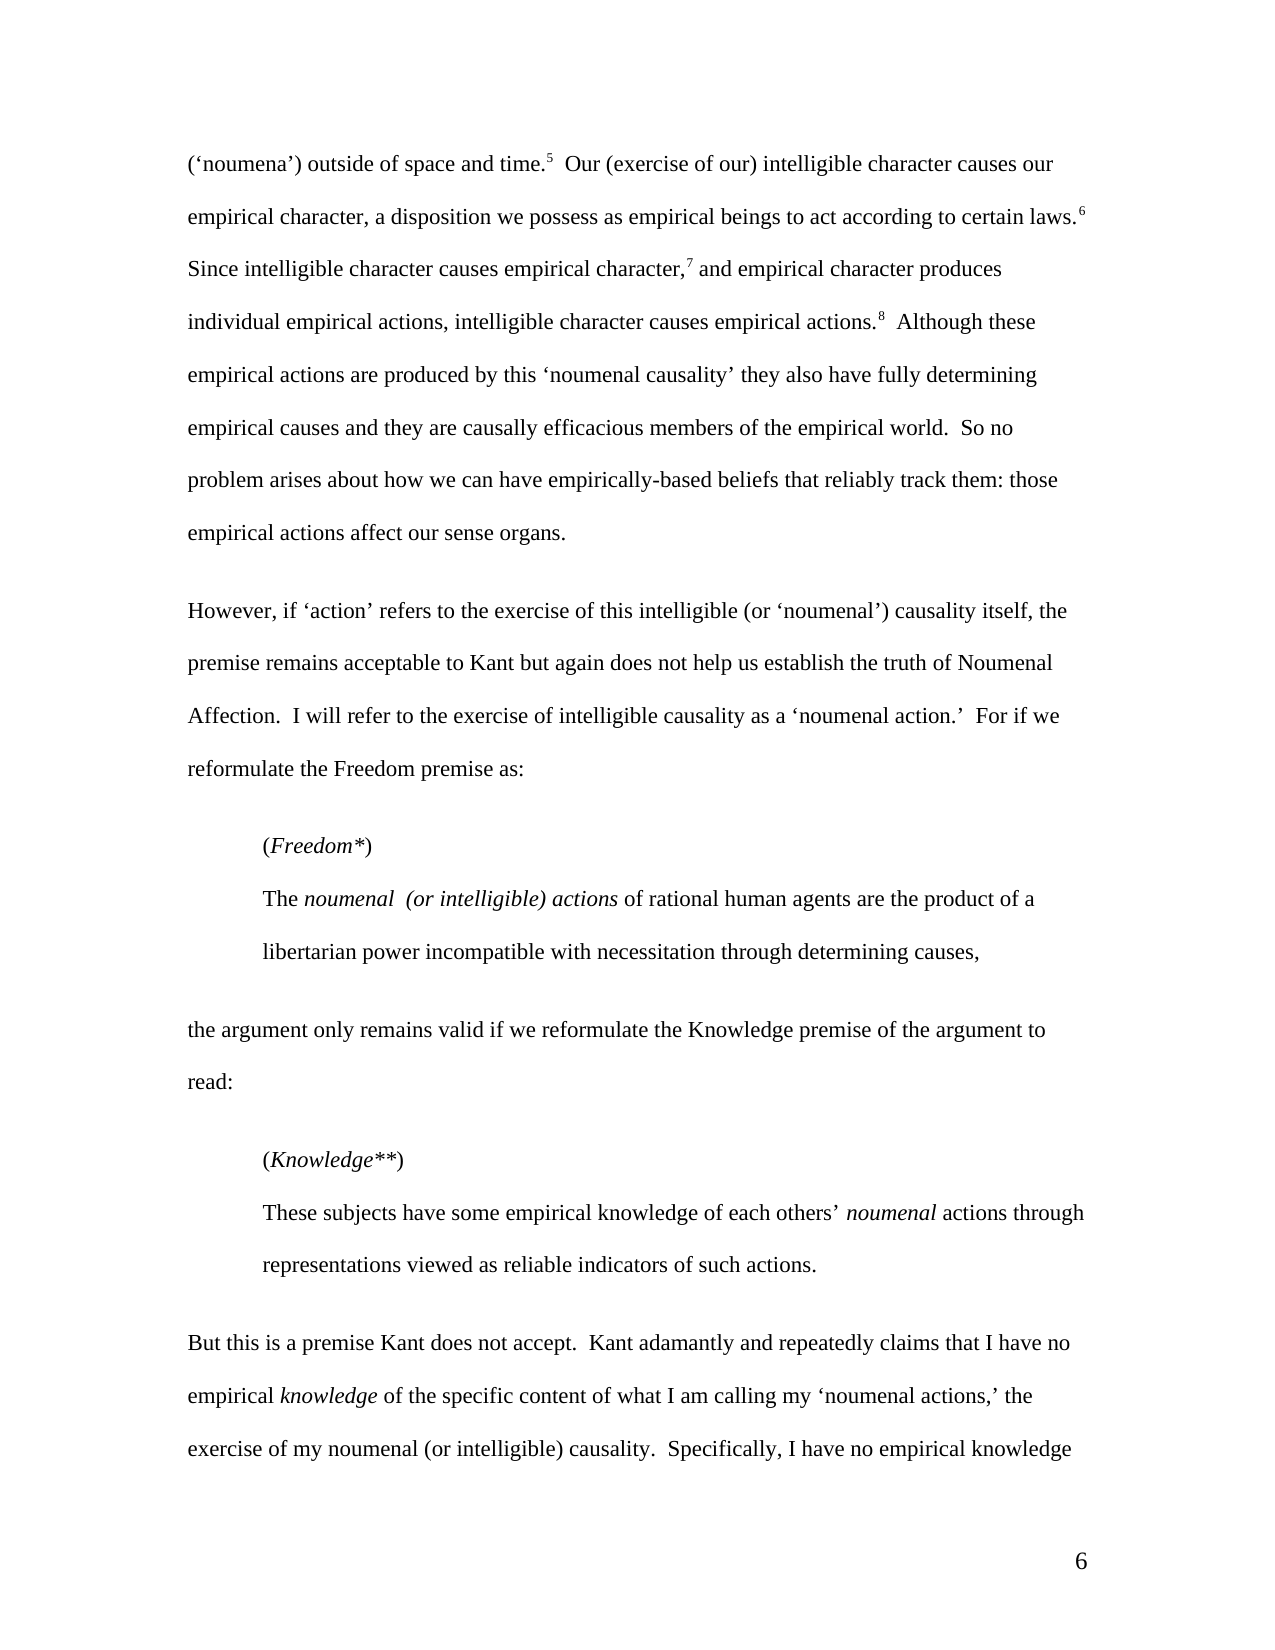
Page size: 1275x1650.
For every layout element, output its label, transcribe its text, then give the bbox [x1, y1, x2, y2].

text (Freedom*) [262, 832, 1087, 859]
text However, if ‘action’ refers to the exercise of this intelligible (or ‘noumenal’) causality itself, the premise remains acceptable to Kant but again does not help us establish the truth of Noumenal Affection. I will refer to the exercise of intelligible causality as a ‘noumenal action.’ For if we reformulate the Freedom premise as: [187, 597, 1087, 781]
text (Knowledge**) [262, 1146, 1087, 1172]
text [187, 150, 1087, 545]
text These subjects have some empirical knowledge of each others’ noumenal actions through representations viewed as reliable indicators of such actions. [262, 1199, 1087, 1278]
text The noumenal (or intelligible) actions of rational human agents are the product of a libertarian power incompatible with necessitation through determining causes, [262, 885, 1087, 964]
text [187, 1329, 1087, 1461]
text the argument only remains valid if we reformulate the Knowledge premise of the argument to read: [187, 1016, 1087, 1095]
